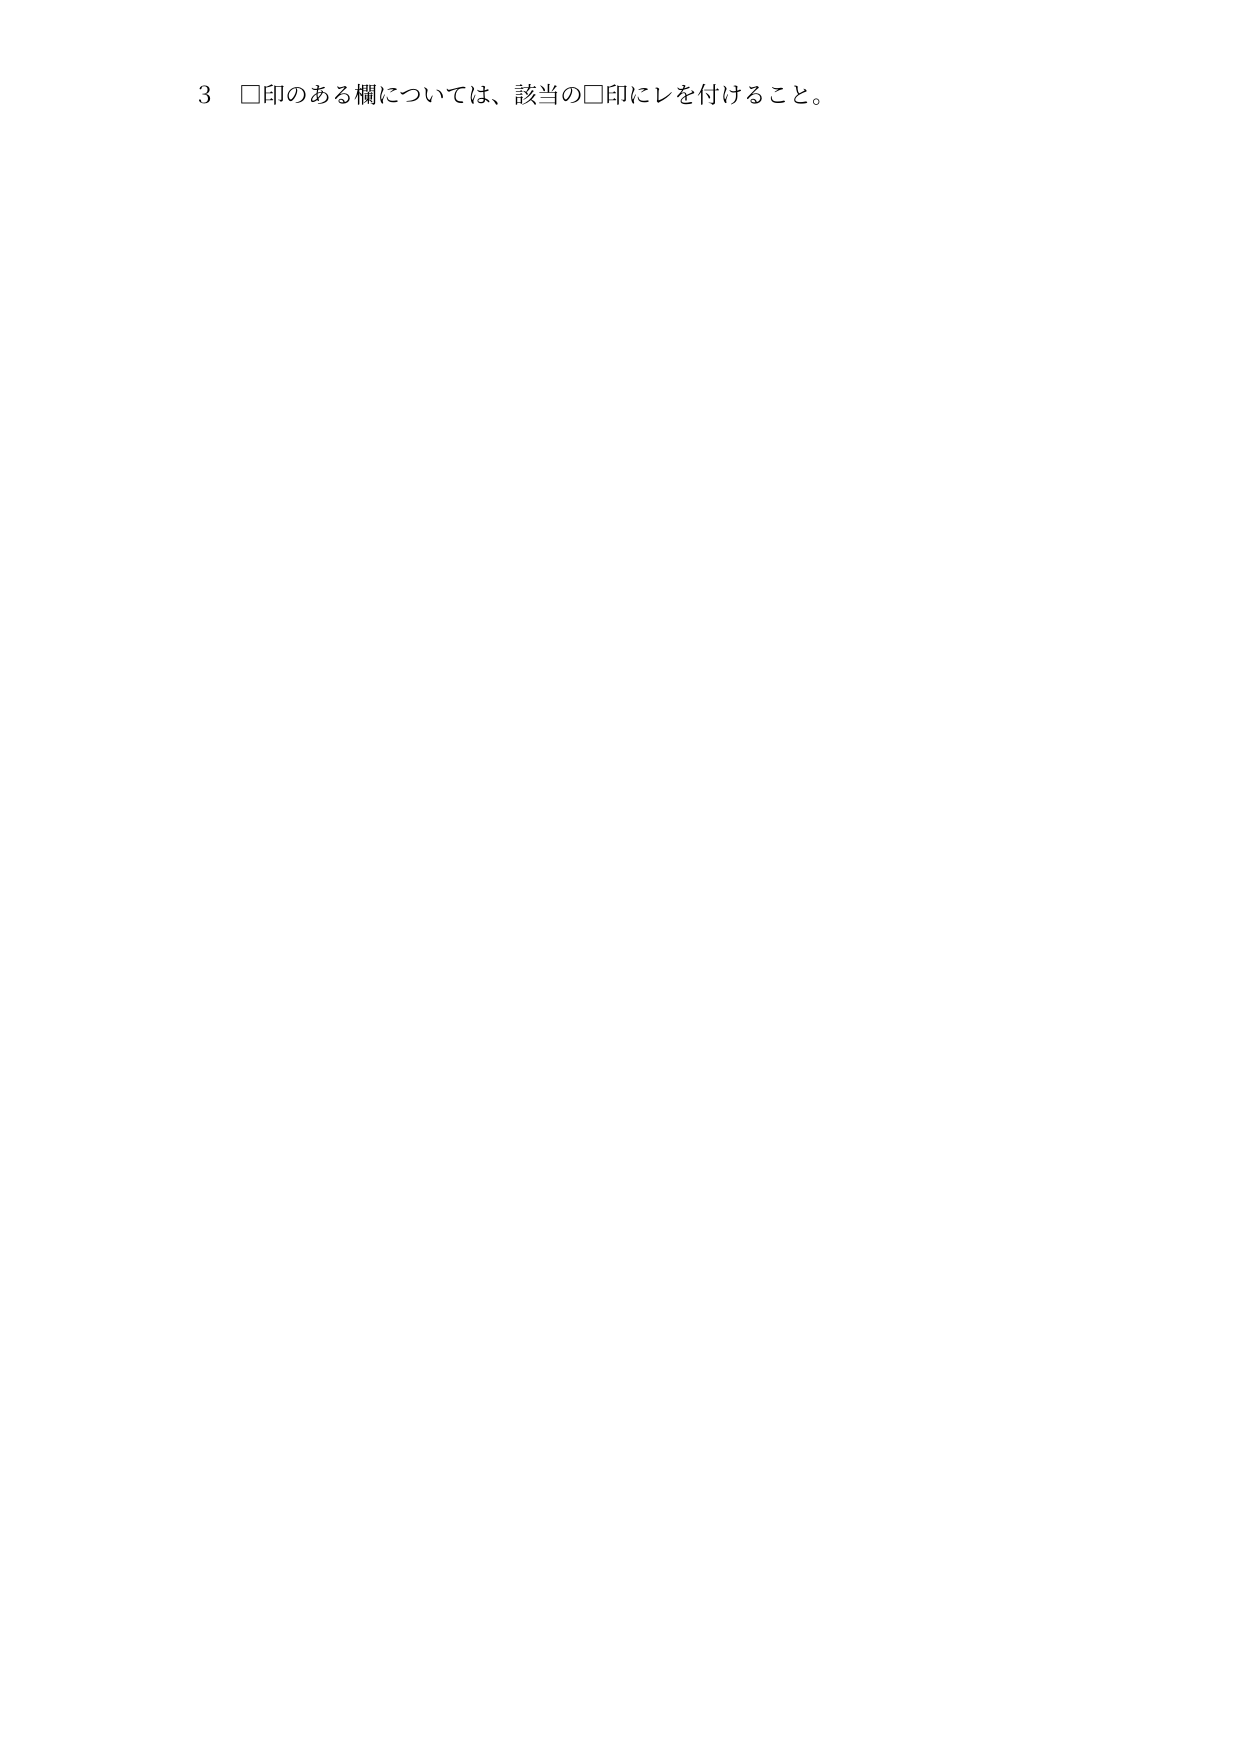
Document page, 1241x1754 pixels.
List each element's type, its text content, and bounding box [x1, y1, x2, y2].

text ３ □印のある欄については、該当の□印にレを付けること。 [148, 75, 1122, 112]
